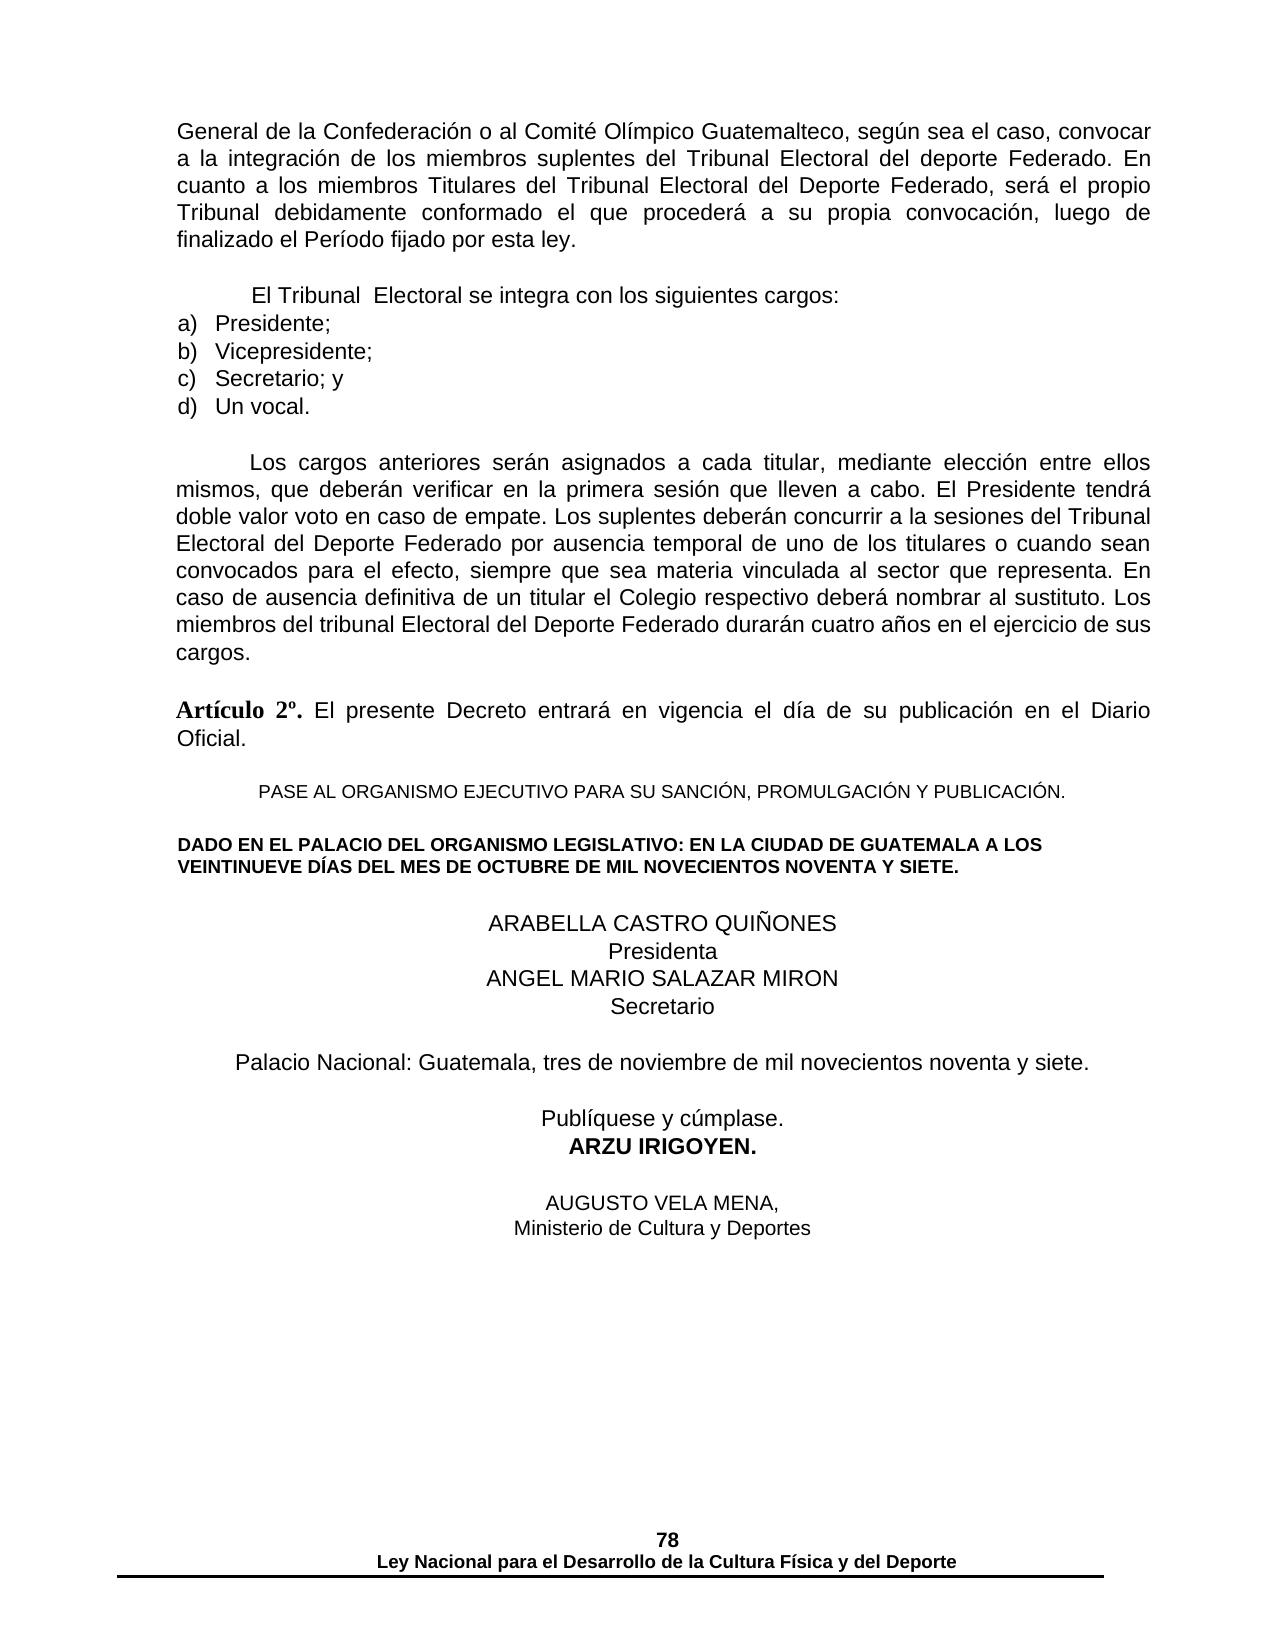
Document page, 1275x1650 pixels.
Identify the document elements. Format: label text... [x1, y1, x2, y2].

text PASE AL ORGANISMO EJECUTIVO PARA SU SANCIÓN, PROMULGACIÓN Y PUBLICACIÓN. [177, 781, 1147, 803]
list Presidente; [177, 310, 1152, 336]
text Artículo 2º. El presente Decreto entrará en vigencia el día de su publicación en el Diario Oficial. [176, 696, 1152, 751]
text AUGUSTO VELA MENA, [177, 1191, 1147, 1215]
text Palacio Nacional: Guatemala, tres de noviembre de mil novecientos noventa y siete. [177, 1049, 1148, 1075]
list Secretario; y [177, 365, 1152, 392]
list Vicepresidente; [177, 338, 1152, 364]
list Un vocal. [177, 393, 1152, 419]
text Ministerio de Cultura y Deportes [177, 1216, 1147, 1240]
text El Tribunal Electoral se integra con los siguientes cargos: [251, 282, 1152, 309]
text DADO EN EL PALACIO DEL ORGANISMO LEGISLATIVO: EN LA CIUDAD DE GUATEMALA A LOS VEINTINUEVE DÍAS DEL MES DE OCTUBRE DE MIL NOVECIENTOS NOVENTA Y SIETE. [177, 835, 1157, 877]
text ANGEL MARIO SALAZAR MIRON [177, 965, 1147, 992]
text Publíquese y cúmplase. [177, 1105, 1148, 1131]
text Presidenta [177, 938, 1148, 964]
text ARZU IRIGOYEN. [177, 1133, 1148, 1159]
text Los cargos anteriores serán asignados a cada titular, mediante elección entre ellos mismos, que deberán verificar en la primera sesión que lleven a cabo. El Presidente tendrá doble valor voto en caso de empate. Los suplentes deberán concurrir a la sesiones del Tribunal Electoral del Deporte Federado por ausencia temporal de uno de los titulares o cuando sean convocados para el efecto, siempre que sea materia vinculada al sector que representa. En caso de ausencia definitiva de un titular el Colegio respectivo deberá nombrar al sustituto. Los miembros del tribunal Electoral del Deporte Federado durarán cuatro años en el ejercicio de sus cargos. [176, 449, 1152, 665]
text ARABELLA CASTRO QUIÑONES [177, 910, 1148, 937]
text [176, 118, 1152, 253]
text Secretario [177, 993, 1148, 1019]
